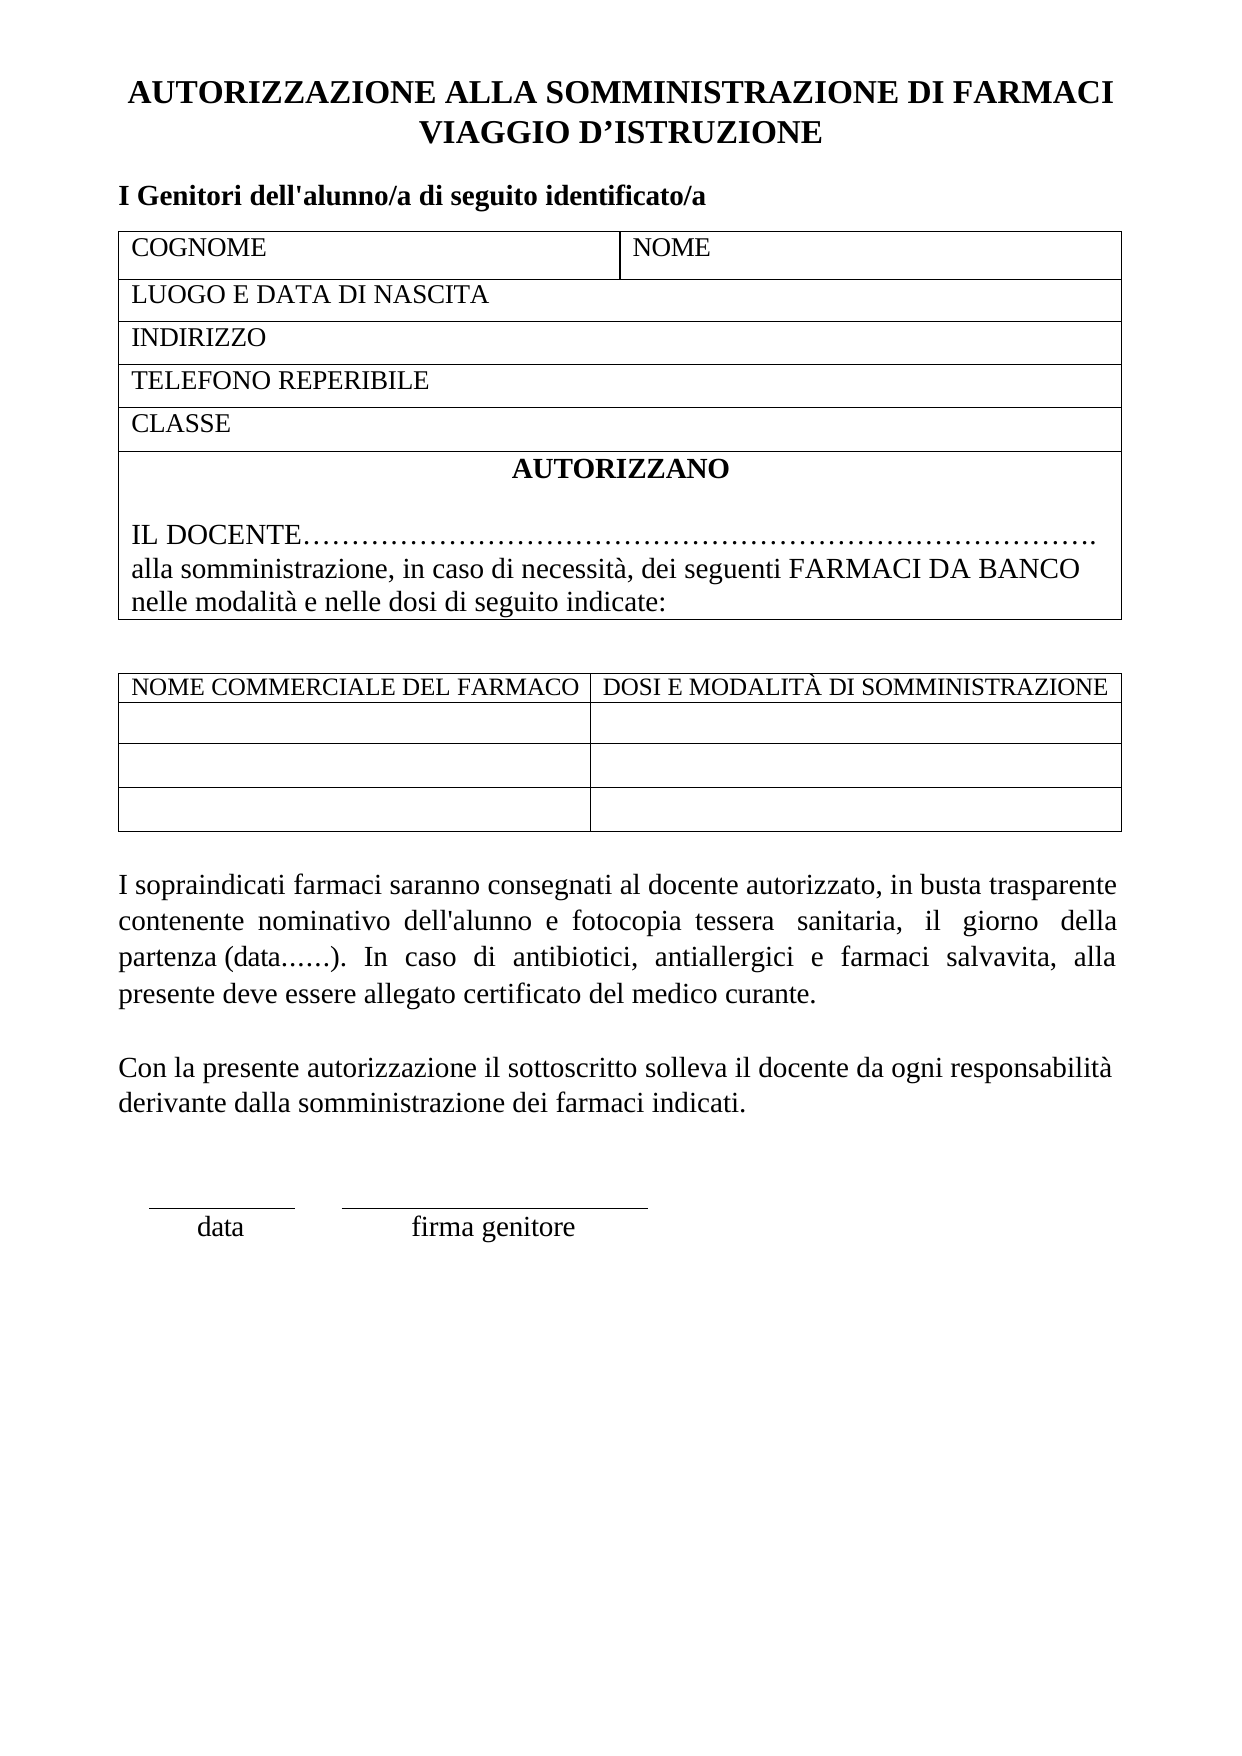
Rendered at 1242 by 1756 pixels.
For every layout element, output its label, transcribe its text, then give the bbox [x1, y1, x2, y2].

table_cell [119, 703, 590, 743]
table_header DOSI E MODALITÀ DI SOMMINISTRAZIONE [591, 674, 1121, 702]
table_cell CLASSE [119, 408, 1121, 451]
table_cell [591, 744, 1121, 787]
text Con la presente autorizzazione il sottoscritto solleva il docente da ogni responsabilità derivante dalla somministrazione dei farmaci indicati. [118, 1050, 1138, 1119]
text AUTORIZZAZIONE ALLA SOMMINISTRAZIONE DI FARMACI [103, 73, 1138, 111]
text I sopraindicati farmaci saranno consegnati al docente autorizzato, in busta trasparente contenente nominativo dell'alunno e fotocopia tessera sanitaria, il giorno della partenza (data ). In caso di antibiotici, antiallergici e farmaci salvavita, alla presente deve essere allegato certificato del medico curante. [118, 867, 1117, 1009]
table_cell TELEFONO REPERIBILE [119, 365, 1121, 407]
table_cell INDIRIZZO [119, 322, 1121, 364]
table_cell [119, 788, 590, 831]
table_header NOME COMMERCIALE DEL FARMACO [119, 674, 590, 702]
table_cell [591, 788, 1121, 831]
table_header COGNOME [119, 232, 619, 278]
text data firma genitore [197, 1206, 1138, 1243]
subtitle I Genitori dell'alunno/a di seguito identificato/a [118, 178, 1138, 211]
table_cell [119, 744, 590, 787]
table_cell [591, 703, 1121, 743]
text VIAGGIO D’ISTRUZIONE [103, 113, 1138, 151]
table_cell AUTORIZZANO IL DOCENTE………………………………………………………………………. alla somministrazione, in caso di necessità, dei seguenti FARMACI DA BANCO nelle modalità e nelle dosi di seguito indicate: [119, 452, 1121, 619]
table_cell LUOGO E DATA DI NASCITA [119, 280, 1121, 321]
table_header NOME [621, 232, 1121, 278]
